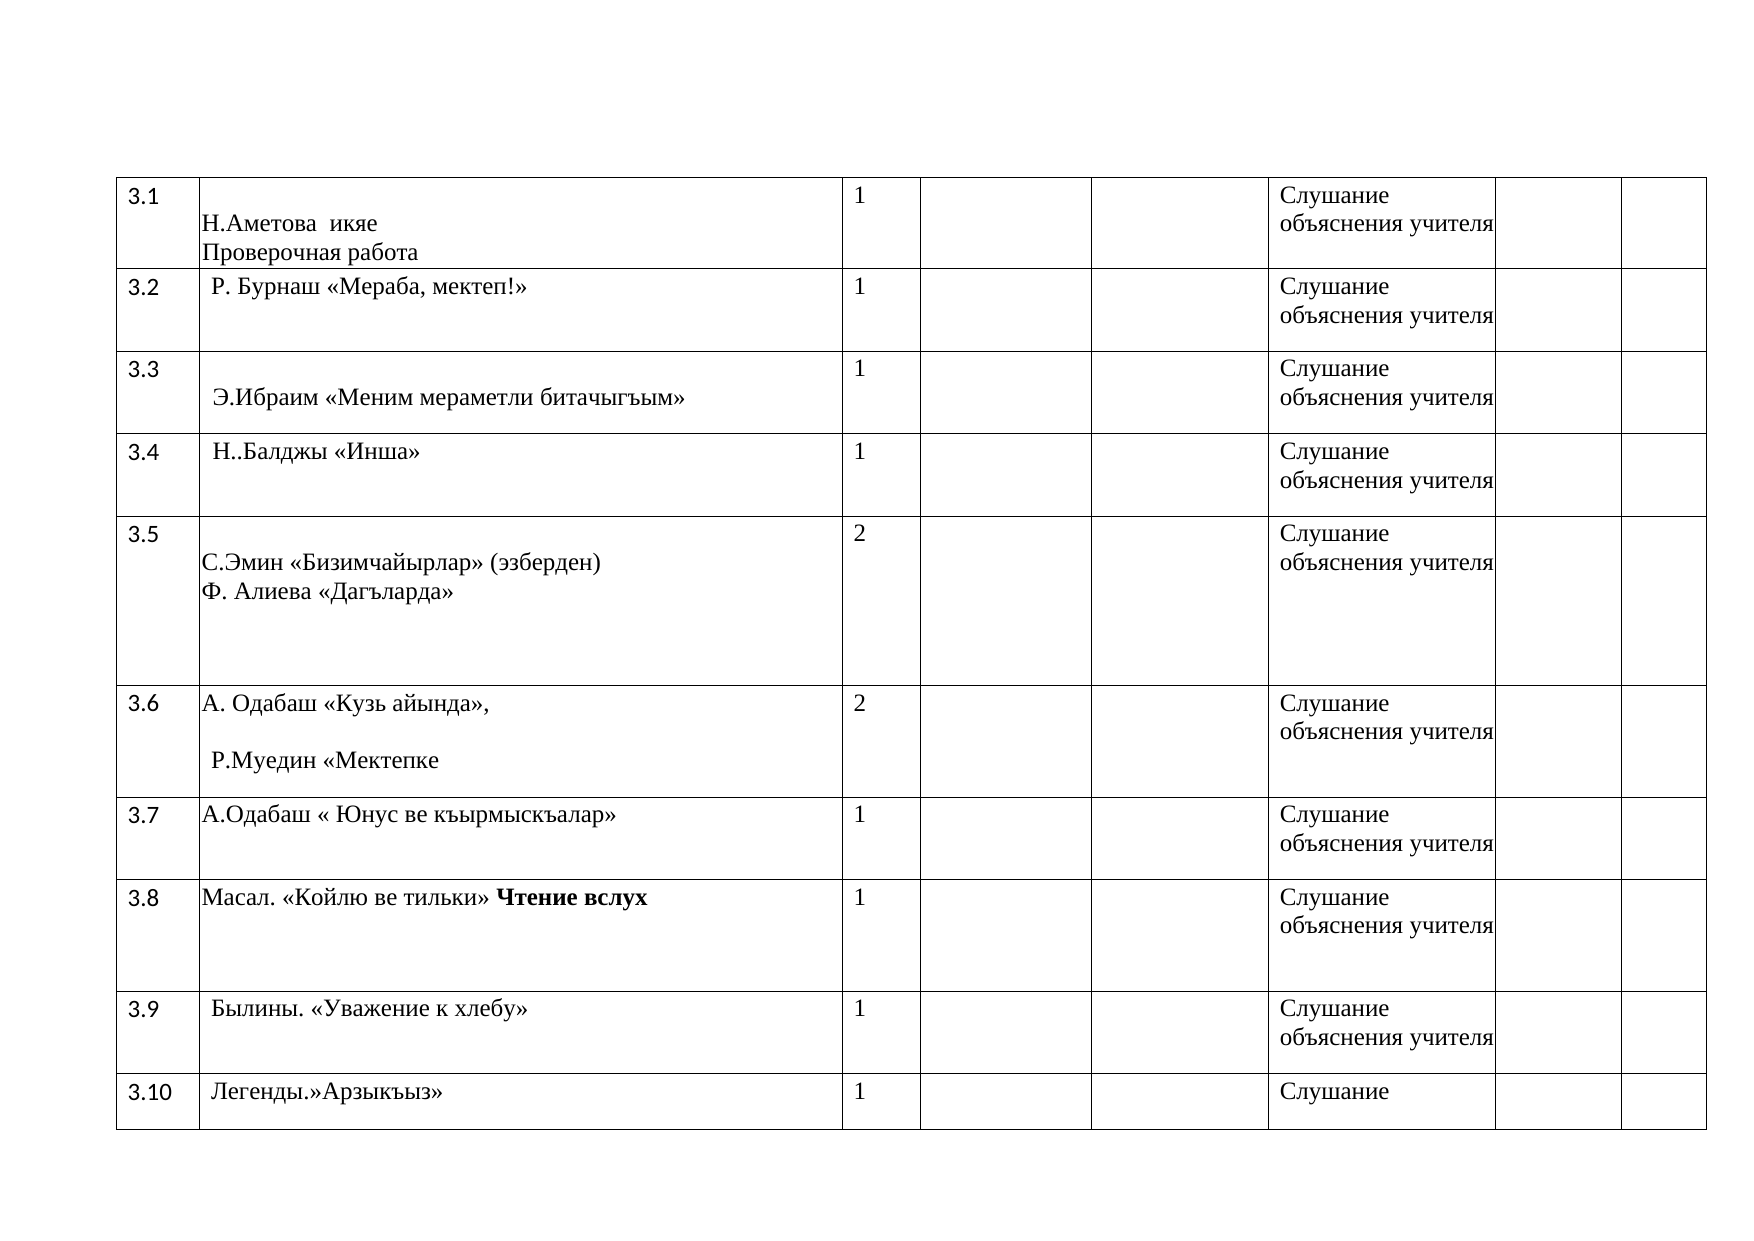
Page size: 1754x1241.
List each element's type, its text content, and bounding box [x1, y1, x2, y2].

table_cell Н..Балджы «Инша» [200, 434, 842, 516]
table_cell 1 [843, 880, 920, 991]
table_cell [1622, 880, 1706, 991]
table_cell Н.Аметова икяе Проверочная работа [200, 178, 842, 268]
table_cell [921, 269, 1091, 351]
table_cell 3.2 [117, 269, 199, 351]
table_cell Слушание объяснения учителя [1269, 352, 1495, 433]
table_cell [1092, 269, 1268, 351]
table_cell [1269, 1074, 1495, 1129]
table_cell Р. Бурнаш «Мераба, мектеп!» [200, 269, 842, 351]
table_cell Э.Ибраим «Меним мераметли битачыгъым» [200, 352, 842, 433]
table_cell 2 [843, 517, 920, 685]
table_cell 3.7 [117, 798, 199, 879]
table_cell [1622, 352, 1706, 433]
table_cell Масал. «Койлю ве тильки» Чтение вслух [200, 880, 842, 991]
table_cell 3.4 [117, 434, 199, 516]
table_cell А.Одабаш « Юнус ве къырмыскъалар» [200, 798, 842, 879]
table_cell [1092, 992, 1268, 1073]
table_cell 3.10 [117, 1074, 199, 1129]
table_cell [1496, 178, 1621, 268]
table_cell [1092, 880, 1268, 991]
table_cell 1 [843, 1074, 920, 1129]
table_cell Слушание объяснения учителя [1269, 269, 1495, 351]
table_cell [1496, 352, 1621, 433]
table_cell 1 [843, 798, 920, 879]
table_cell Слушание объяснения учителя [1269, 517, 1495, 685]
table_cell С.Эмин «Бизимчайырлар» (эзберден) Ф. Алиева «Дагъларда» [200, 517, 842, 685]
table_cell [1496, 798, 1621, 879]
table_cell 2 [843, 686, 920, 797]
table_cell 1 [843, 269, 920, 351]
table_cell 3.5 [117, 517, 199, 685]
table_cell [1092, 798, 1268, 879]
table_cell [1496, 1074, 1621, 1129]
table_cell Былины. «Уважение к хлебу» [200, 992, 842, 1073]
table_cell [1622, 1074, 1706, 1129]
table_cell [1496, 992, 1621, 1073]
table_cell [1622, 517, 1706, 685]
table_cell 3.1 [117, 178, 199, 268]
table_cell [1496, 517, 1621, 685]
table_cell Слушание объяснения учителя [1269, 686, 1495, 797]
table_cell [921, 434, 1091, 516]
table_cell [1496, 880, 1621, 991]
table_cell [921, 798, 1091, 879]
table_cell 1 [843, 178, 920, 268]
table_cell 3.9 [117, 992, 199, 1073]
table_cell [1092, 352, 1268, 433]
table_cell Слушание объяснения учителя [1269, 434, 1495, 516]
table_cell [921, 178, 1091, 268]
table_cell [1092, 1074, 1268, 1129]
table_cell Легенды.»Арзыкъыз» [200, 1074, 842, 1129]
table_cell [1092, 434, 1268, 516]
table_cell 3.8 [117, 880, 199, 991]
table_cell [1496, 434, 1621, 516]
table_cell Слушание объяснения учителя [1269, 992, 1495, 1073]
table_cell 3.6 [117, 686, 199, 797]
table_cell [1092, 686, 1268, 797]
table_cell Слушание объяснения учителя [1269, 798, 1495, 879]
table_cell [1622, 269, 1706, 351]
table_cell 1 [843, 352, 920, 433]
table_cell Слушание объяснения учителя [1269, 880, 1495, 991]
table_cell [921, 1074, 1091, 1129]
table_cell [921, 686, 1091, 797]
table_cell [1092, 517, 1268, 685]
table_cell Слушание объяснения учителя [1269, 178, 1495, 268]
table_cell [921, 992, 1091, 1073]
table_cell [1496, 686, 1621, 797]
table_cell [1496, 269, 1621, 351]
table_cell [921, 352, 1091, 433]
table_cell [1622, 178, 1706, 268]
table_cell [1622, 992, 1706, 1073]
table_cell А. Одабаш «Кузь айында», Р.Муедин «Мектепке [200, 686, 842, 797]
table_cell 1 [843, 434, 920, 516]
table_cell [921, 517, 1091, 685]
table_cell 3.3 [117, 352, 199, 433]
table_cell [1622, 686, 1706, 797]
table_cell [1622, 798, 1706, 879]
table_cell [921, 880, 1091, 991]
table_cell 1 [843, 992, 920, 1073]
table_cell [1092, 178, 1268, 268]
table_cell [1622, 434, 1706, 516]
